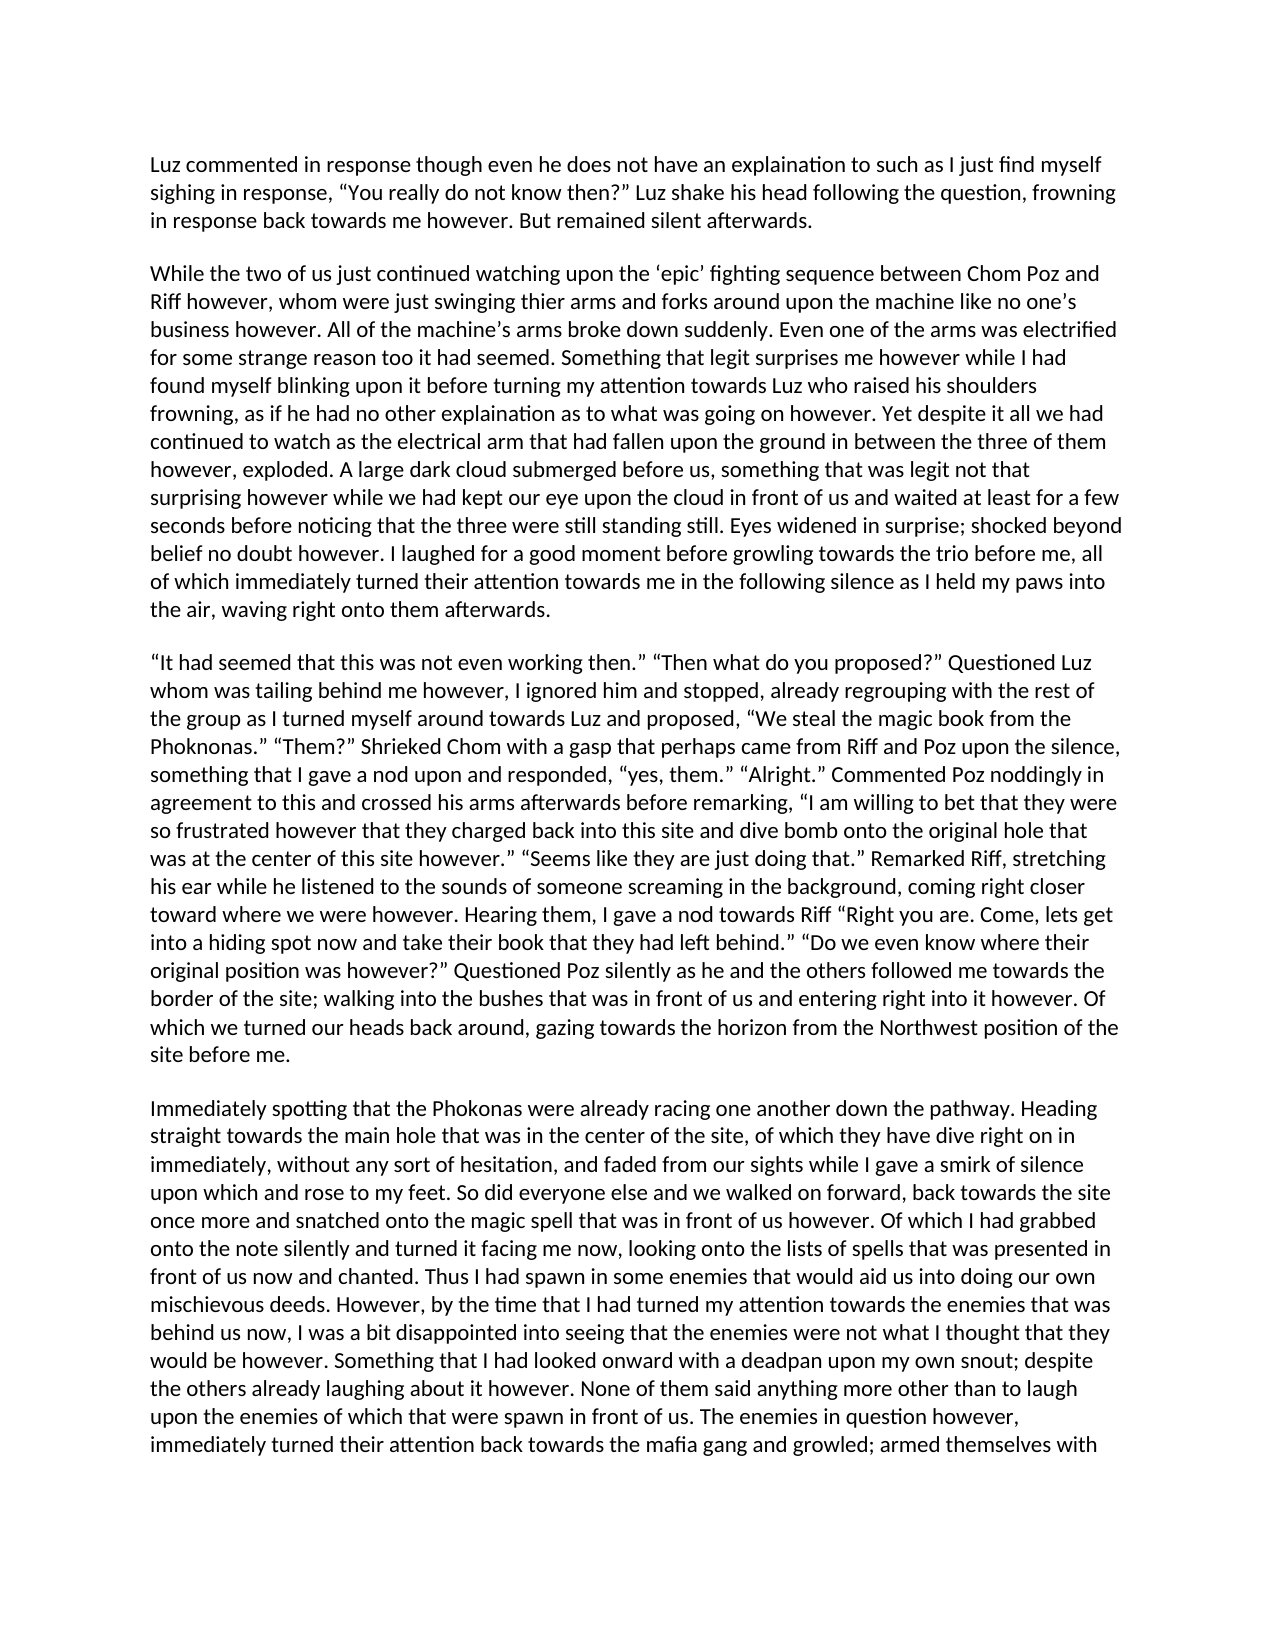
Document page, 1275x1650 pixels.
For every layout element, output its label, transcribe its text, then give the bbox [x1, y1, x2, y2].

text While the two of us just continued watching upon the ‘epic’ fighting sequence between Chom Poz and Riff however, whom were just swinging thier arms and forks around upon the machine like no one’s business however. All of the machine’s arms broke down suddenly. Even one of the arms was electrified for some strange reason too it had seemed. Something that legit surprises me however while I had found myself blinking upon it before turning my attention towards Luz who raised his shoulders frowning, as if he had no other explaination as to what was going on however. Yet despite it all we had continued to watch as the electrical arm that had fallen upon the ground in between the three of them however, exploded. A large dark cloud submerged before us, something that was legit not that surprising however while we had kept our eye upon the cloud in front of us and waited at least for a few seconds before noticing that the three were still standing still. Eyes widened in surprise; shocked beyond belief no doubt however. I laughed for a good moment before growling towards the trio before me, all of which immediately turned their attention towards me in the following silence as I held my paws into the air, waving right onto them afterwards. [150, 259, 1125, 623]
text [150, 1094, 1125, 1458]
text “It had seemed that this was not even working then.” “Then what do you proposed?” Questioned Luz whom was tailing behind me however, I ignored him and stopped, already regrouping with the rest of the group as I turned myself around towards Luz and proposed, “We steal the magic book from the Phoknonas.” “Them?” Shrieked Chom with a gasp that perhaps came from Riff and Poz upon the silence, something that I gave a nod upon and responded, “yes, them.” “Alright.” Commented Poz noddingly in agreement to this and crossed his arms afterwards before remarking, “I am willing to bet that they were so frustrated however that they charged back into this site and dive bomb onto the original hole that was at the center of this site however.” “Seems like they are just doing that.” Remarked Riff, stretching his ear while he listened to the sounds of someone screaming in the background, coming right closer toward where we were however. Hearing them, I gave a nod towards Riff “Right you are. Come, lets get into a hiding spot now and take their book that they had left behind.” “Do we even know where their original position was however?” Questioned Poz silently as he and the others followed me towards the border of the site; walking into the bushes that was in front of us and entering right into it however. Of which we turned our heads back around, gazing towards the horizon from the Northwest position of the site before me. [150, 648, 1125, 1069]
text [150, 150, 1125, 234]
